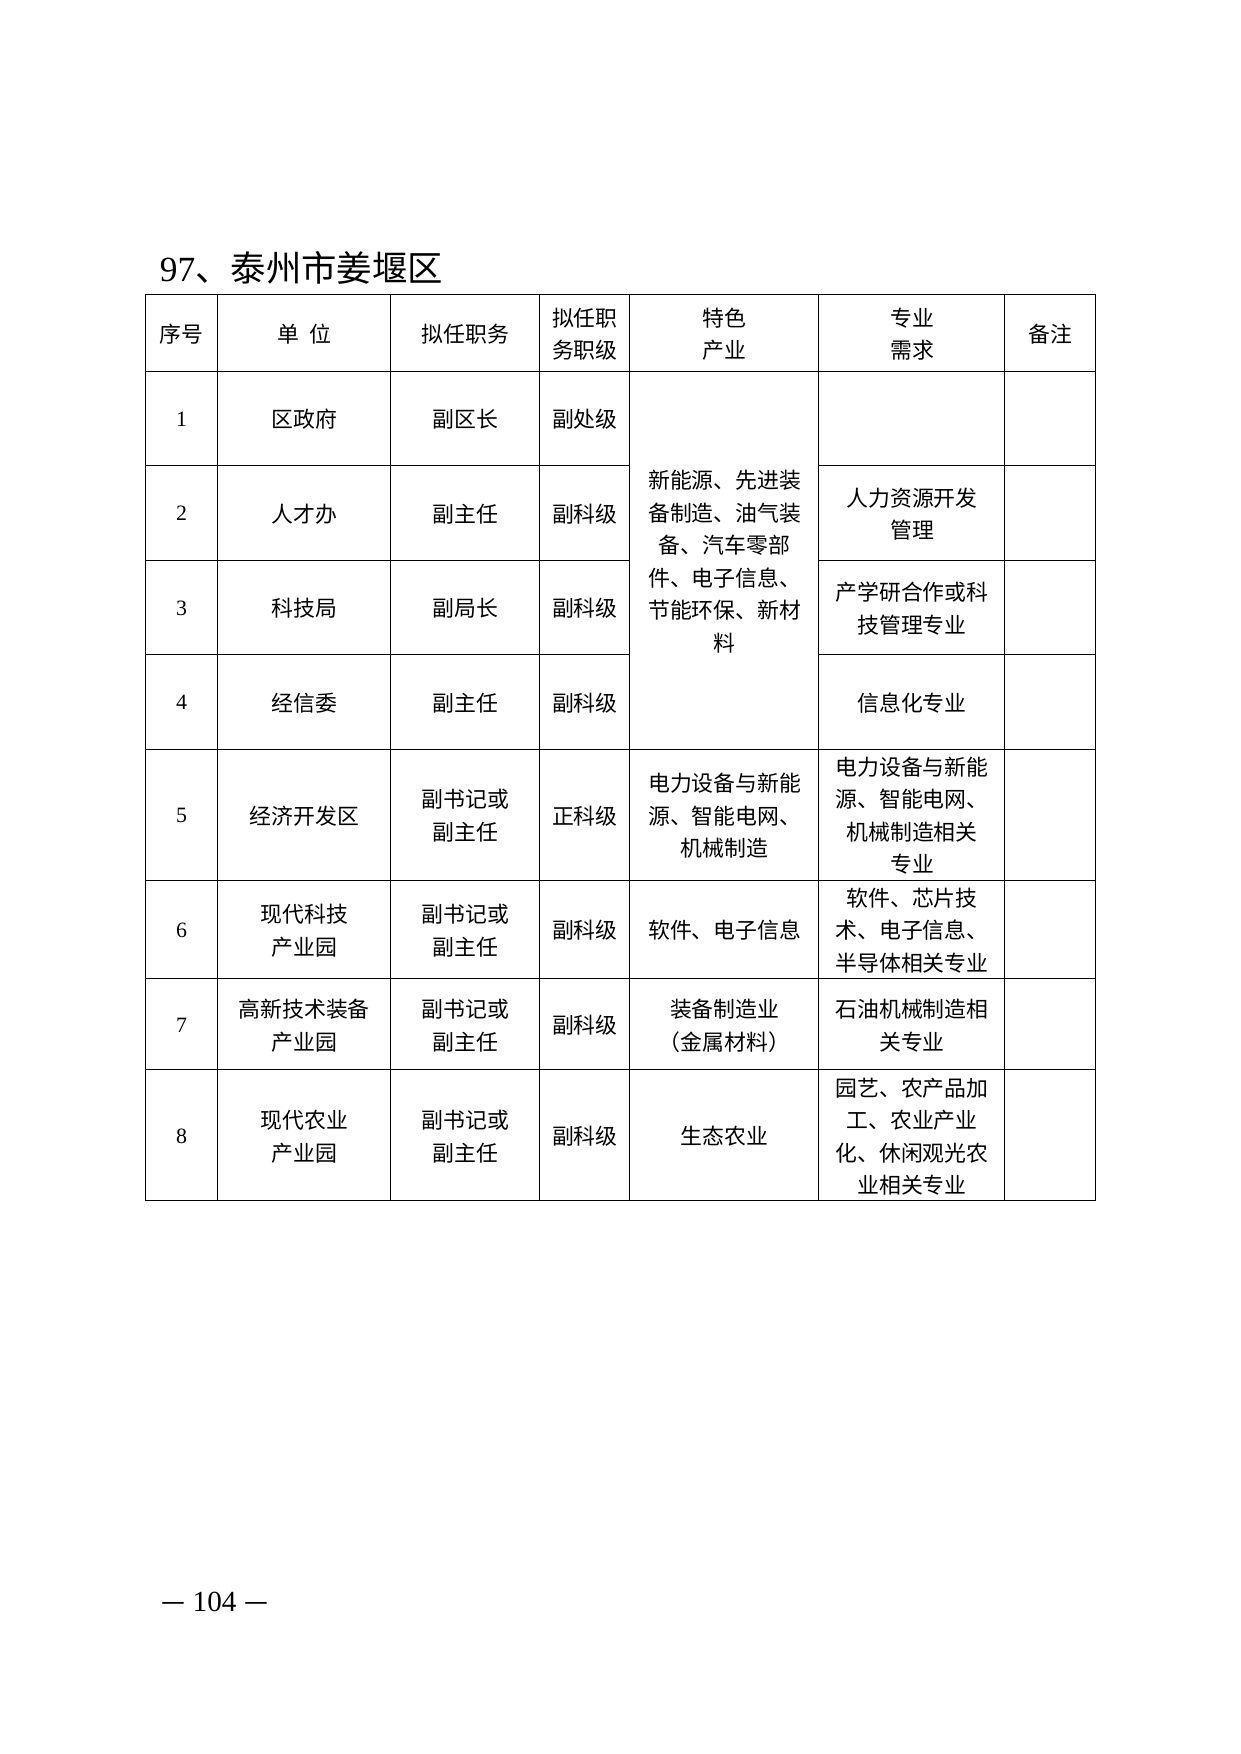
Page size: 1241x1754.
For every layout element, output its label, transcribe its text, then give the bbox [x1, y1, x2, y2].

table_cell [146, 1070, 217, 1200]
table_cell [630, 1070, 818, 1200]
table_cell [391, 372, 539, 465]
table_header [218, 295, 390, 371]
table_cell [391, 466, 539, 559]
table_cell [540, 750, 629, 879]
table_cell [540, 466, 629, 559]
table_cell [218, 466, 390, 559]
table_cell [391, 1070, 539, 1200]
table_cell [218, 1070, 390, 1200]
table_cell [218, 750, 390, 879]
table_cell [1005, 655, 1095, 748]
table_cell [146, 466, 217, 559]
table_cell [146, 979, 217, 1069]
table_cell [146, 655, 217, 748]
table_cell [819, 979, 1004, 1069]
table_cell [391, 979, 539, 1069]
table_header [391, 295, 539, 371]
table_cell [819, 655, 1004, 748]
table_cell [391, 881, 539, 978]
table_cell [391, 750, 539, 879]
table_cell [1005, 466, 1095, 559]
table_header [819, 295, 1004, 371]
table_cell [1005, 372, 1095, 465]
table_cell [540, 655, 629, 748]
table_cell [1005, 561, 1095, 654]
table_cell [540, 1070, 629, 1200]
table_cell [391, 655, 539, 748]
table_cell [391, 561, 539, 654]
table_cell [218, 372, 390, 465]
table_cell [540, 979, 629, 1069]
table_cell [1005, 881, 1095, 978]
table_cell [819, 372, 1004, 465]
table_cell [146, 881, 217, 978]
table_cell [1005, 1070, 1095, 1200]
text 97、泰州市姜堰区 [159, 231, 1081, 294]
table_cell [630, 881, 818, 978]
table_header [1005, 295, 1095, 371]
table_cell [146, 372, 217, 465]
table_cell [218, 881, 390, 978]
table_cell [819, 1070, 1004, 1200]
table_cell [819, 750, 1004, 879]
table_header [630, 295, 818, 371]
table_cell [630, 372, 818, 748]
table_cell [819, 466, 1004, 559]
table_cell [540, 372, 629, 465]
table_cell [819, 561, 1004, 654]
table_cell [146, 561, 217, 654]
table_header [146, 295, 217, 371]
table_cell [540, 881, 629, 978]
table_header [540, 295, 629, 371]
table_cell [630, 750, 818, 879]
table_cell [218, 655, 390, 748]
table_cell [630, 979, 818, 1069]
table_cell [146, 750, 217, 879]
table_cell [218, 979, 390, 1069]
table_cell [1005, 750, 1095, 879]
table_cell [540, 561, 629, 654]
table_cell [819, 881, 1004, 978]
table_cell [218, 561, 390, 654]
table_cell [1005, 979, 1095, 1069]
